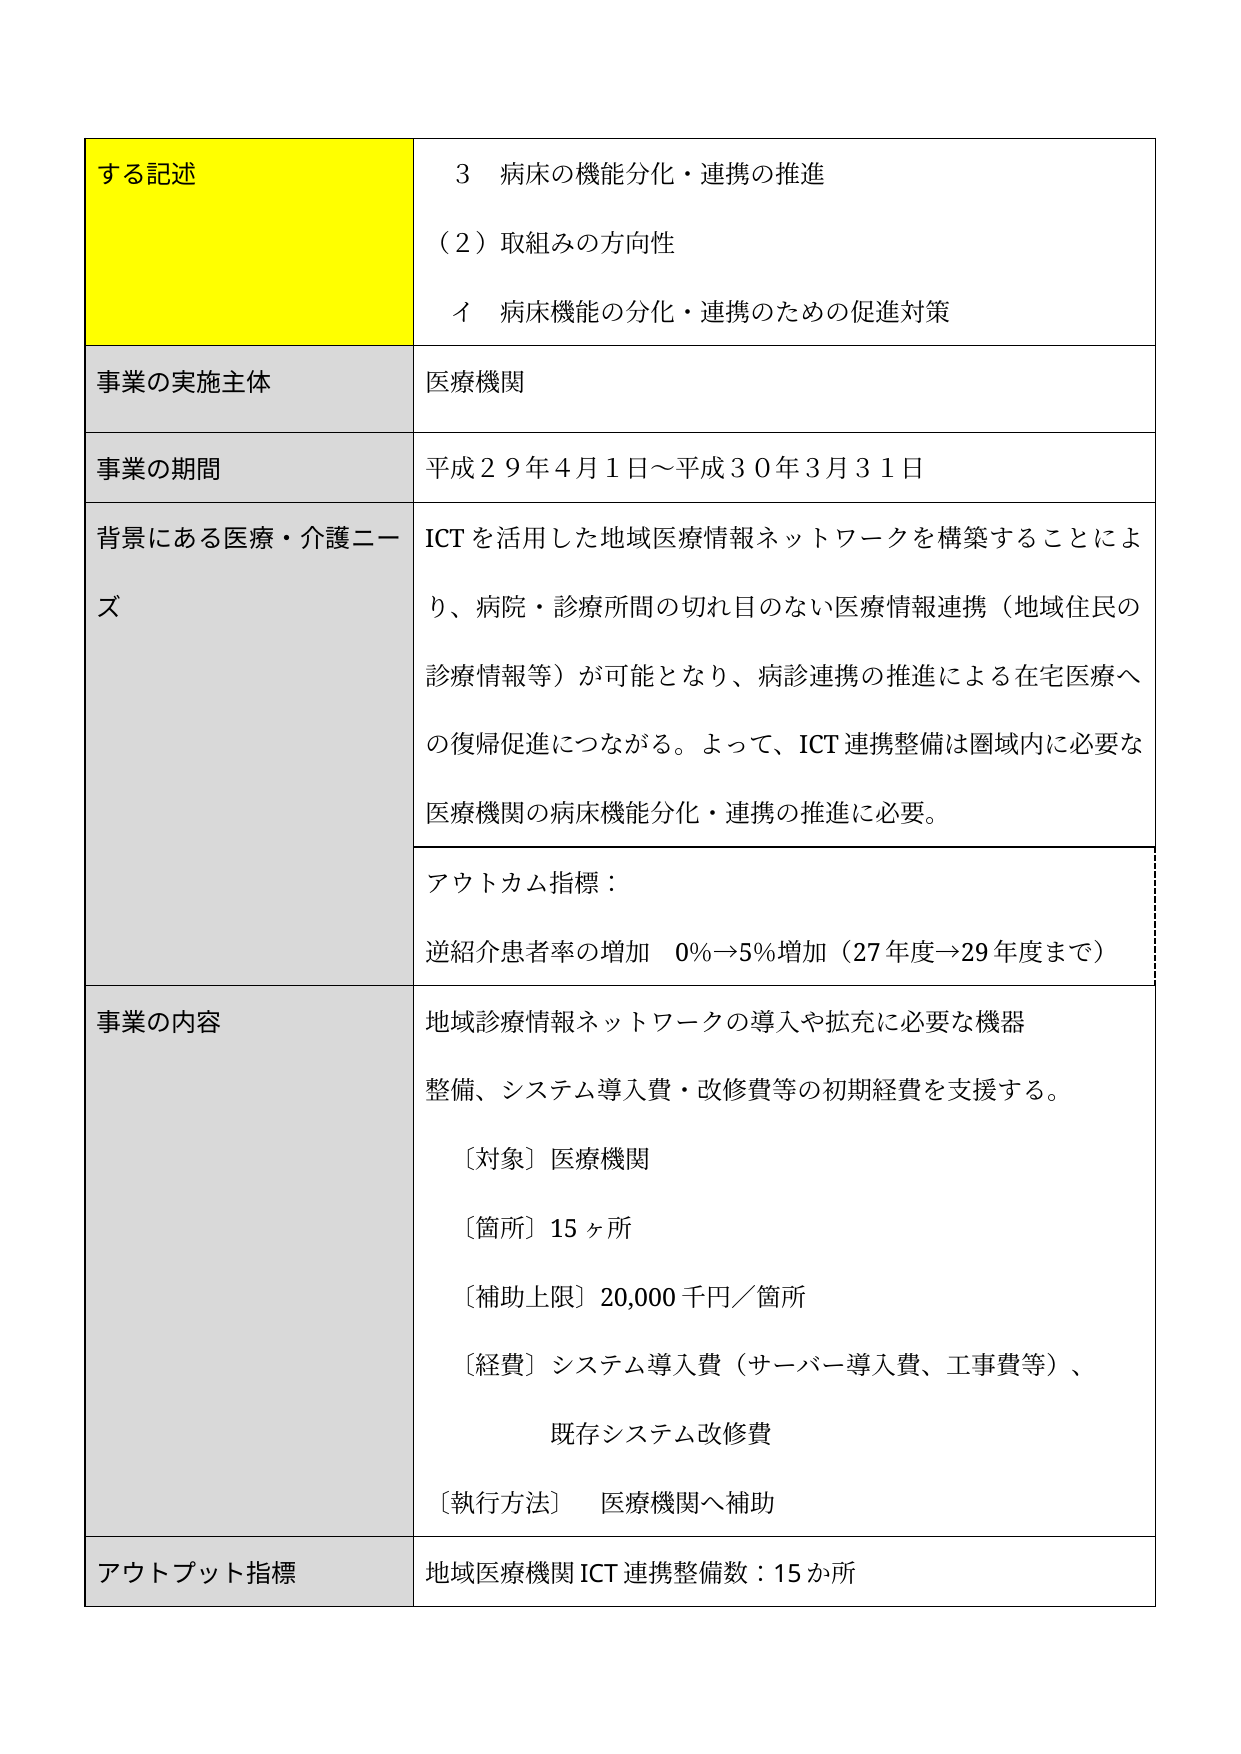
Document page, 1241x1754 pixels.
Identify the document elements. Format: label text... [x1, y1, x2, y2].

table_cell アウトカム指標： 逆紹介患者率の増加 0％→5％増加（27年度→29年度まで） [414, 848, 1155, 985]
table_cell 事業の内容 [86, 986, 413, 1536]
table_cell ICTを活用した地域医療情報ネットワークを構築することにより、病院・診療所間の切れ目のない医療情報連携（地域住民の診療情報等）が可能となり、病診連携の推進による在宅医療への復帰促進につながる。よって、ICT連携整備は圏域内に必要な医療機関の病床機能分化・連携の推進に必要。 [414, 503, 1155, 846]
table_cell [414, 139, 1155, 345]
table_cell 平成２９年４月１日～平成３０年３月３１日 [414, 433, 1155, 502]
table_cell 地域医療構想において関連する記述 [86, 139, 413, 345]
table_cell 医療機関 [414, 346, 1155, 432]
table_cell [414, 1537, 1155, 1606]
table_cell 地域診療情報ネットワークの導入や拡充に必要な機器 整備、システム導入費・改修費等の初期経費を支援する。 〔対象〕医療機関 〔箇所〕15ヶ所 〔補助上限〕20,000千円／箇所 〔経費〕システム導入費（サーバー導入費、工事費等）、 既存システム改修費 〔執行方法〕 医療機関へ補助 [414, 986, 1155, 1536]
table_cell 事業の期間 [86, 433, 413, 502]
table_cell アウトプット指標 [86, 1537, 413, 1606]
table_cell 背景にある医療・介護ニーズ [86, 503, 413, 985]
table_cell 事業の実施主体 [86, 346, 413, 432]
